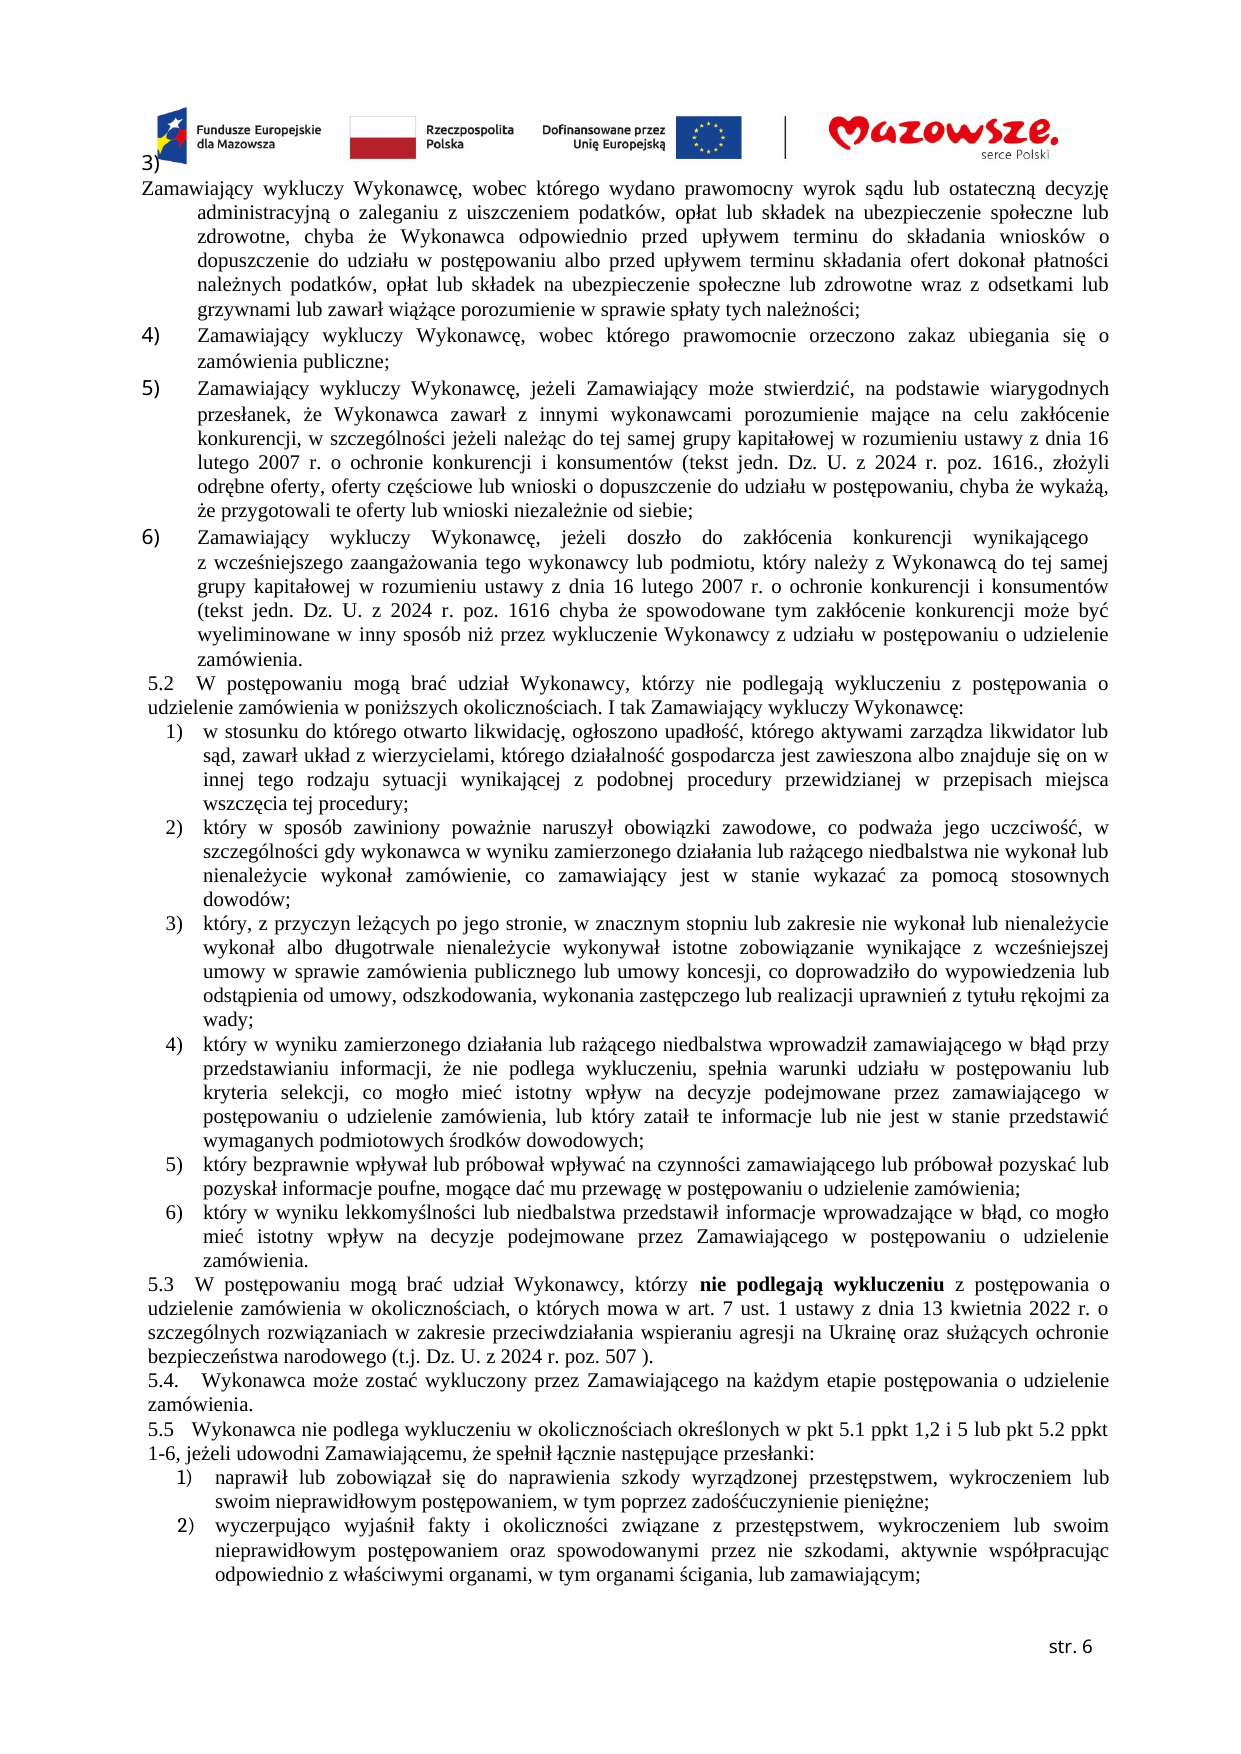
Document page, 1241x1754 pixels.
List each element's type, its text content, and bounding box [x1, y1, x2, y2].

text 5.4. Wykonawca może zostać wykluczony przez Zamawiającego na każdym etapie postępowania o udzielenie zamówienia. [148, 1368, 1110, 1416]
picture [147, 97, 1068, 174]
list Zamawiający wykluczy Wykonawcę, wobec którego wydano prawomocny wyrok sądu lub ostateczną decyzję administracyjną o zaleganiu z uiszczeniem podatków, opłat lub składek na ubezpieczenie społeczne lub zdrowotne, chyba że Wykonawca odpowiednio przed upływem terminu do składania wniosków o dopuszczenie do udziału w postępowaniu albo przed upływem terminu składania ofert dokonał płatności należnych podatków, opłat lub składek na ubezpieczenie społeczne lub zdrowotne wraz z odsetkami lub grzywnami lub zawarł wiążące porozumienie w sprawie spłaty tych należności; [159, 148, 1110, 321]
list w stosunku do którego otwarto likwidację, ogłoszono upadłość, którego aktywami zarządza likwidator lub sąd, zawarł układ z wierzycielami, którego działalność gospodarcza jest zawieszona albo znajduje się on w innej tego rodzaju sytuacji wynikającej z podobnej procedury przewidzianej w przepisach miejsca wszczęcia tej procedury; [148, 719, 1092, 815]
list wyczerpująco wyjaśnił fakty i okoliczności związane z przestępstwem, wykroczeniem lub swoim nieprawidłowym postępowaniem oraz spowodowanymi przez nie szkodami, aktywnie współpracując odpowiednio z właściwymi organami, w tym organami ścigania, lub zamawiającym; [177, 1513, 1110, 1586]
list Zamawiający wykluczy Wykonawcę, jeżeli Zamawiający może stwierdzić, na podstawie wiarygodnych przesłanek, że Wykonawca zawarł z innymi wykonawcami porozumienie mające na celu zakłócenie konkurencji, w szczególności jeżeli należąc do tej samej grupy kapitałowej w rozumieniu ustawy z dnia 16 lutego 2007 r. o ochronie konkurencji i konsumentów (tekst jedn. Dz. U. z 2024 r. poz. 1616., złożyli odrębne oferty, oferty częściowe lub wnioski o dopuszczenie do udziału w postępowaniu, chyba że wykażą, że przygotowali te oferty lub wnioski niezależnie od siebie; [159, 373, 1110, 522]
text 5.3 W postępowaniu mogą brać udział Wykonawcy, którzy nie podlegają wykluczeniu z postępowania o udzielenie zamówienia w okolicznościach, o których mowa w art. 7 ust. 1 ustawy z dnia 13 kwietnia 2022 r. o szczególnych rozwiązaniach w zakresie przeciwdziałania wspieraniu agresji na Ukrainę oraz służących ochronie bezpieczeństwa narodowego (t.j. Dz. U. z 2024 r. poz. 507 ). [148, 1272, 1110, 1368]
list Zamawiający wykluczy Wykonawcę, jeżeli doszło do zakłócenia konkurencji wynikającego z wcześniejszego zaangażowania tego wykonawcy lub podmiotu, który należy z Wykonawcą do tej samej grupy kapitałowej w rozumieniu ustawy z dnia 16 lutego 2007 r. o ochronie konkurencji i konsumentów (tekst jedn. Dz. U. z 2024 r. poz. 1616 chyba że spowodowane tym zakłócenie konkurencji może być wyeliminowane w inny sposób niż przez wykluczenie Wykonawcy z udziału w postępowaniu o udzielenie zamówienia. [159, 522, 1110, 671]
list naprawił lub zobowiązał się do naprawienia szkody wyrządzonej przestępstwem, wykroczeniem lub swoim nieprawidłowym postępowaniem, w tym poprzez zadośćuczynienie pieniężne; [177, 1464, 1110, 1513]
text 5.5 Wykonawca nie podlega wykluczeniu w okolicznościach określonych w pkt 5.1 ppkt 1,2 i 5 lub pkt 5.2 ppkt 1-6, jeżeli udowodni Zamawiającemu, że spełnił łącznie następujące przesłanki: [148, 1416, 1110, 1464]
list który bezprawnie wpływał lub próbował wpływać na czynności zamawiającego lub próbował pozyskać lub pozyskał informacje poufne, mogące dać mu przewagę w postępowaniu o udzielenie zamówienia; [148, 1152, 1092, 1200]
list Zamawiający wykluczy Wykonawcę, wobec którego prawomocnie orzeczono zakaz ubiegania się o zamówienia publiczne; [159, 321, 1110, 373]
list który, z przyczyn leżących po jego stronie, w znacznym stopniu lub zakresie nie wykonał lub nienależycie wykonał albo długotrwale nienależycie wykonywał istotne zobowiązanie wynikające z wcześniejszej umowy w sprawie zamówienia publicznego lub umowy koncesji, co doprowadziło do wypowiedzenia lub odstąpienia od umowy, odszkodowania, wykonania zastępczego lub realizacji uprawnień z tytułu rękojmi za wady; [148, 911, 1092, 1031]
list który w wyniku lekkomyślności lub niedbalstwa przedstawił informacje wprowadzające w błąd, co mogło mieć istotny wpływ na decyzje podejmowane przez Zamawiającego w postępowaniu o udzielenie zamówienia. [148, 1200, 1092, 1272]
text 5.2 W postępowaniu mogą brać udział Wykonawcy, którzy nie podlegają wykluczeniu z postępowania o udzielenie zamówienia w poniższych okolicznościach. I tak Zamawiający wykluczy Wykonawcę: [148, 671, 1110, 719]
list który w wyniku zamierzonego działania lub rażącego niedbalstwa wprowadził zamawiającego w błąd przy przedstawianiu informacji, że nie podlega wykluczeniu, spełnia warunki udziału w postępowaniu lub kryteria selekcji, co mogło mieć istotny wpływ na decyzje podejmowane przez zamawiającego w postępowaniu o udzielenie zamówienia, lub który zataił te informacje lub nie jest w stanie przedstawić wymaganych podmiotowych środków dowodowych; [148, 1031, 1092, 1152]
list który w sposób zawiniony poważnie naruszył obowiązki zawodowe, co podważa jego uczciwość, w szczególności gdy wykonawca w wyniku zamierzonego działania lub rażącego niedbalstwa nie wykonał lub nienależycie wykonał zamówienie, co zamawiający jest w stanie wykazać za pomocą stosownych dowodów; [148, 815, 1092, 911]
